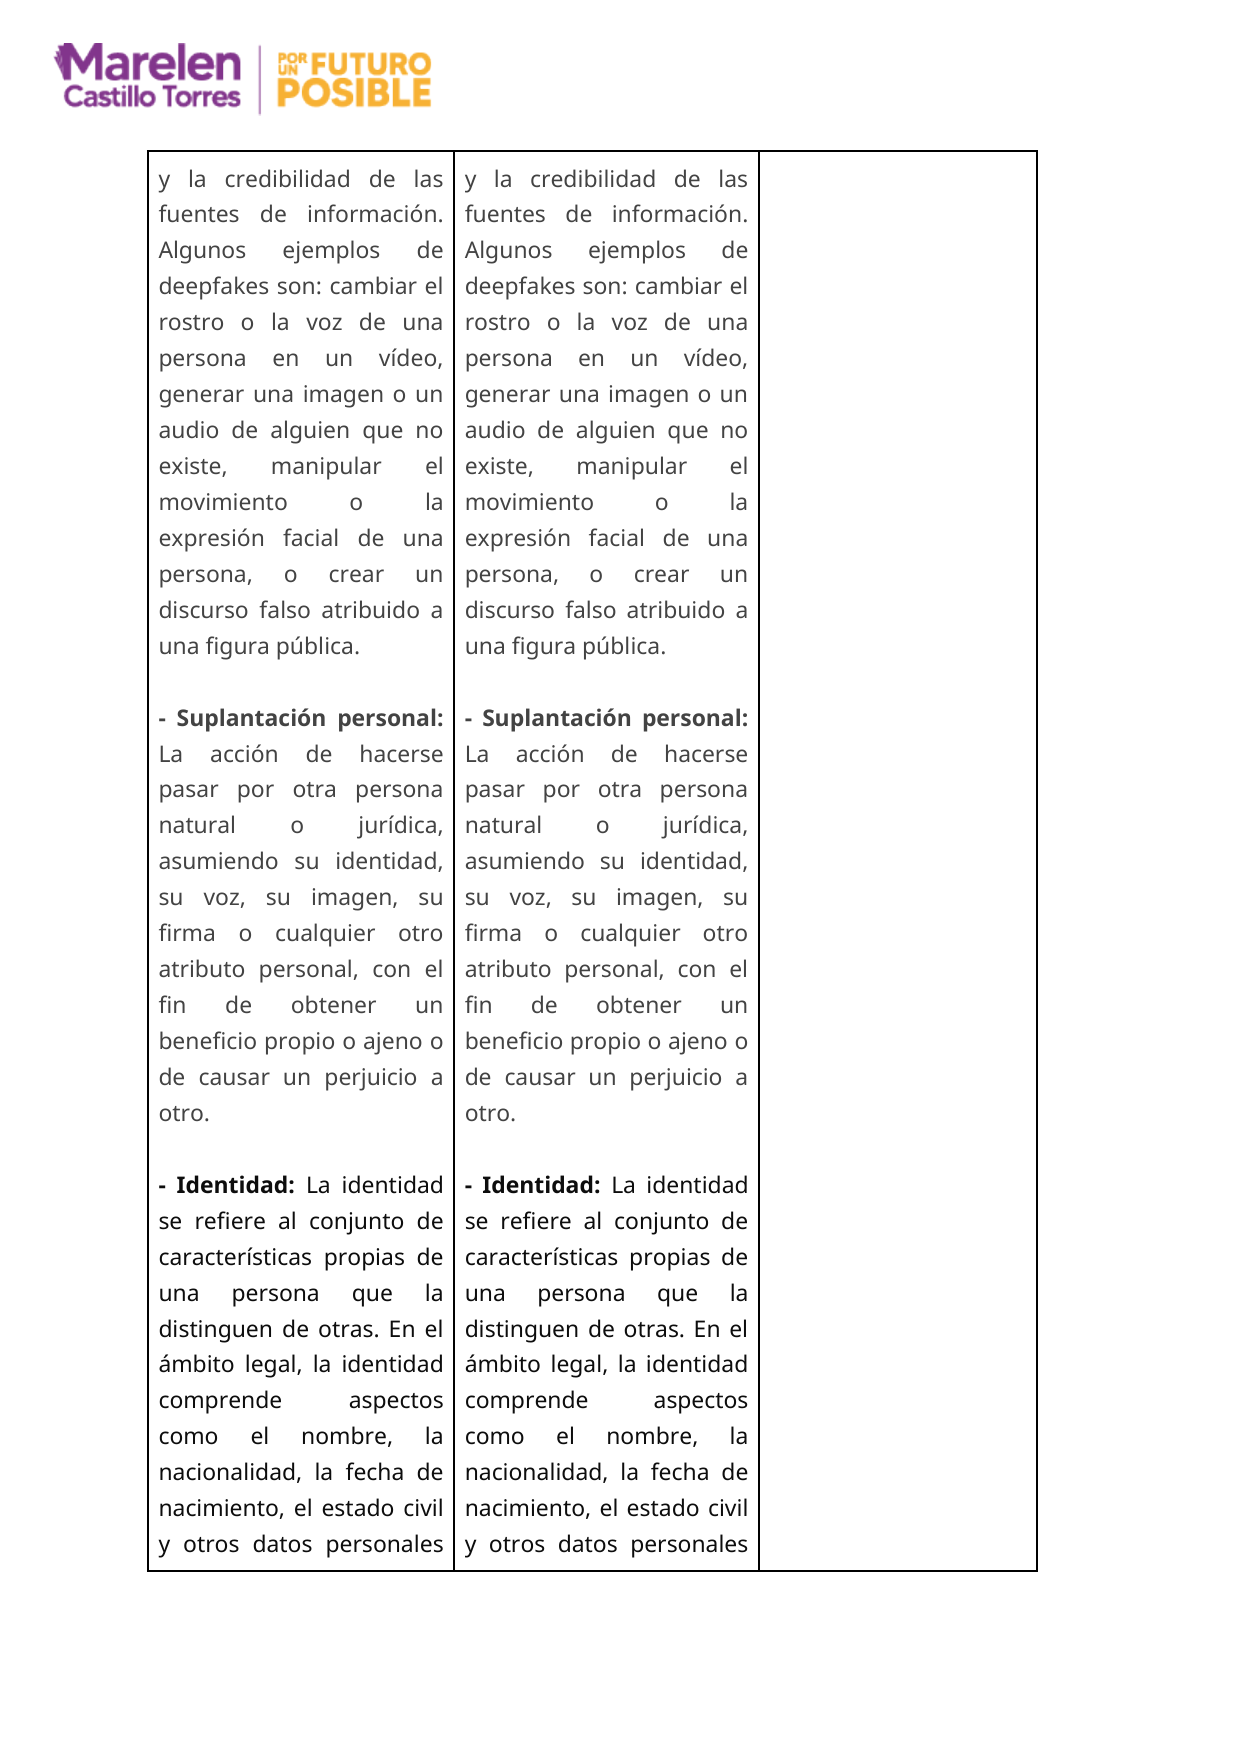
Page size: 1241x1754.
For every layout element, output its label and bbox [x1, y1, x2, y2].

table_cell [760, 152, 1036, 1570]
table_cell [149, 152, 453, 1570]
picture [53, 43, 432, 116]
table_cell [455, 152, 758, 1570]
